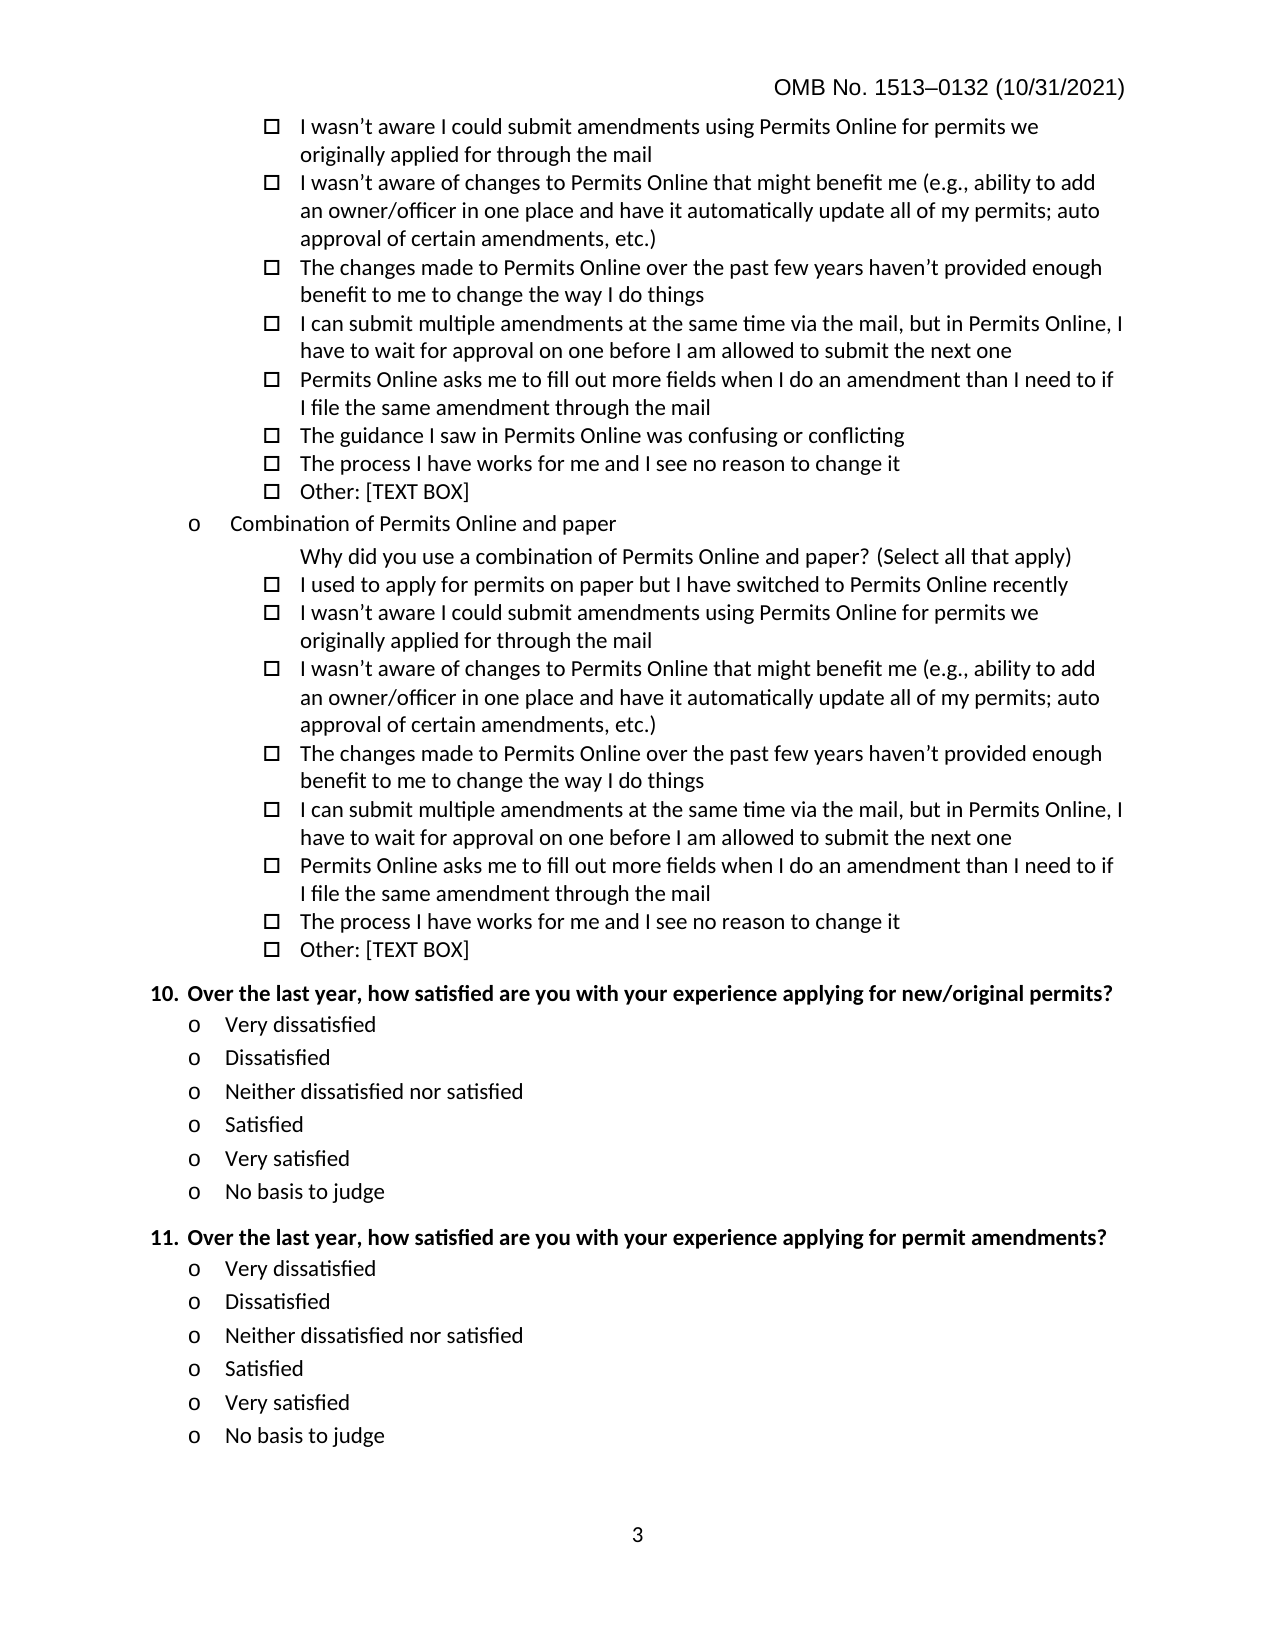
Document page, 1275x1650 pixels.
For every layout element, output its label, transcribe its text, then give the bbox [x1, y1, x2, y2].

list Dissatisfied [187, 1043, 1125, 1072]
list The guidance I saw in Permits Online was confusing or conflicting [262, 421, 1125, 449]
list Neither dissatisfied nor satisfied [187, 1077, 1125, 1106]
list Very satisfied [187, 1144, 1125, 1173]
list Other: [TEXT BOX] [262, 935, 1125, 963]
list Permits Online asks me to fill out more fields when I do an amendment than I need to if I file the same amendment through the mail [262, 851, 1125, 907]
list I used to apply for permits on paper but I have switched to Permits Online recently [262, 571, 1125, 598]
list No basis to judge [187, 1421, 1125, 1451]
list No basis to judge [187, 1177, 1125, 1207]
list I wasn’t aware of changes to Permits Online that might benefit me (e.g., ability to add an owner/officer in one place and have it automatically update all of my permits; auto approval of certain amendments, etc.) [262, 168, 1125, 253]
list I can submit multiple amendments at the same time via the mail, but in Permits Online, I have to wait for approval on one before I am allowed to submit the next one [262, 795, 1125, 851]
list Other: [TEXT BOX] [262, 477, 1125, 505]
list Very satisfied [187, 1388, 1125, 1417]
list Very dissatisfied [187, 1010, 1125, 1039]
list Combination of Permits Online and paper [187, 509, 1125, 538]
list Satisfied [187, 1354, 1125, 1383]
list I wasn’t aware I could submit amendments using Permits Online for permits we originally applied for through the mail [262, 598, 1125, 654]
list The process I have works for me and I see no reason to change it [262, 907, 1125, 935]
list I wasn’t aware I could submit amendments using Permits Online for permits we originally applied for through the mail [262, 112, 1125, 168]
list I can submit multiple amendments at the same time via the mail, but in Permits Online, I have to wait for approval on one before I am allowed to submit the next one [262, 309, 1125, 365]
list Permits Online asks me to fill out more fields when I do an amendment than I need to if I file the same amendment through the mail [262, 365, 1125, 421]
list Neither dissatisfied nor satisfied [187, 1321, 1125, 1350]
text Why did you use a combination of Permits Online and paper? (Select all that apply) [300, 542, 1125, 571]
list The changes made to Permits Online over the past few years haven’t provided enough benefit to me to change the way I do things [262, 253, 1125, 309]
text Over the last year, how satisfied are you with your experience applying for permit amendments? [150, 1223, 1125, 1251]
list The changes made to Permits Online over the past few years haven’t provided enough benefit to me to change the way I do things [262, 739, 1125, 795]
list Dissatisfied [187, 1287, 1125, 1316]
list I wasn’t aware of changes to Permits Online that might benefit me (e.g., ability to add an owner/officer in one place and have it automatically update all of my permits; auto approval of certain amendments, etc.) [262, 654, 1125, 739]
list Satisfied [187, 1110, 1125, 1139]
text Over the last year, how satisfied are you with your experience applying for new/original permits? [150, 979, 1125, 1007]
list Very dissatisfied [187, 1254, 1125, 1283]
list The process I have works for me and I see no reason to change it [262, 449, 1125, 477]
